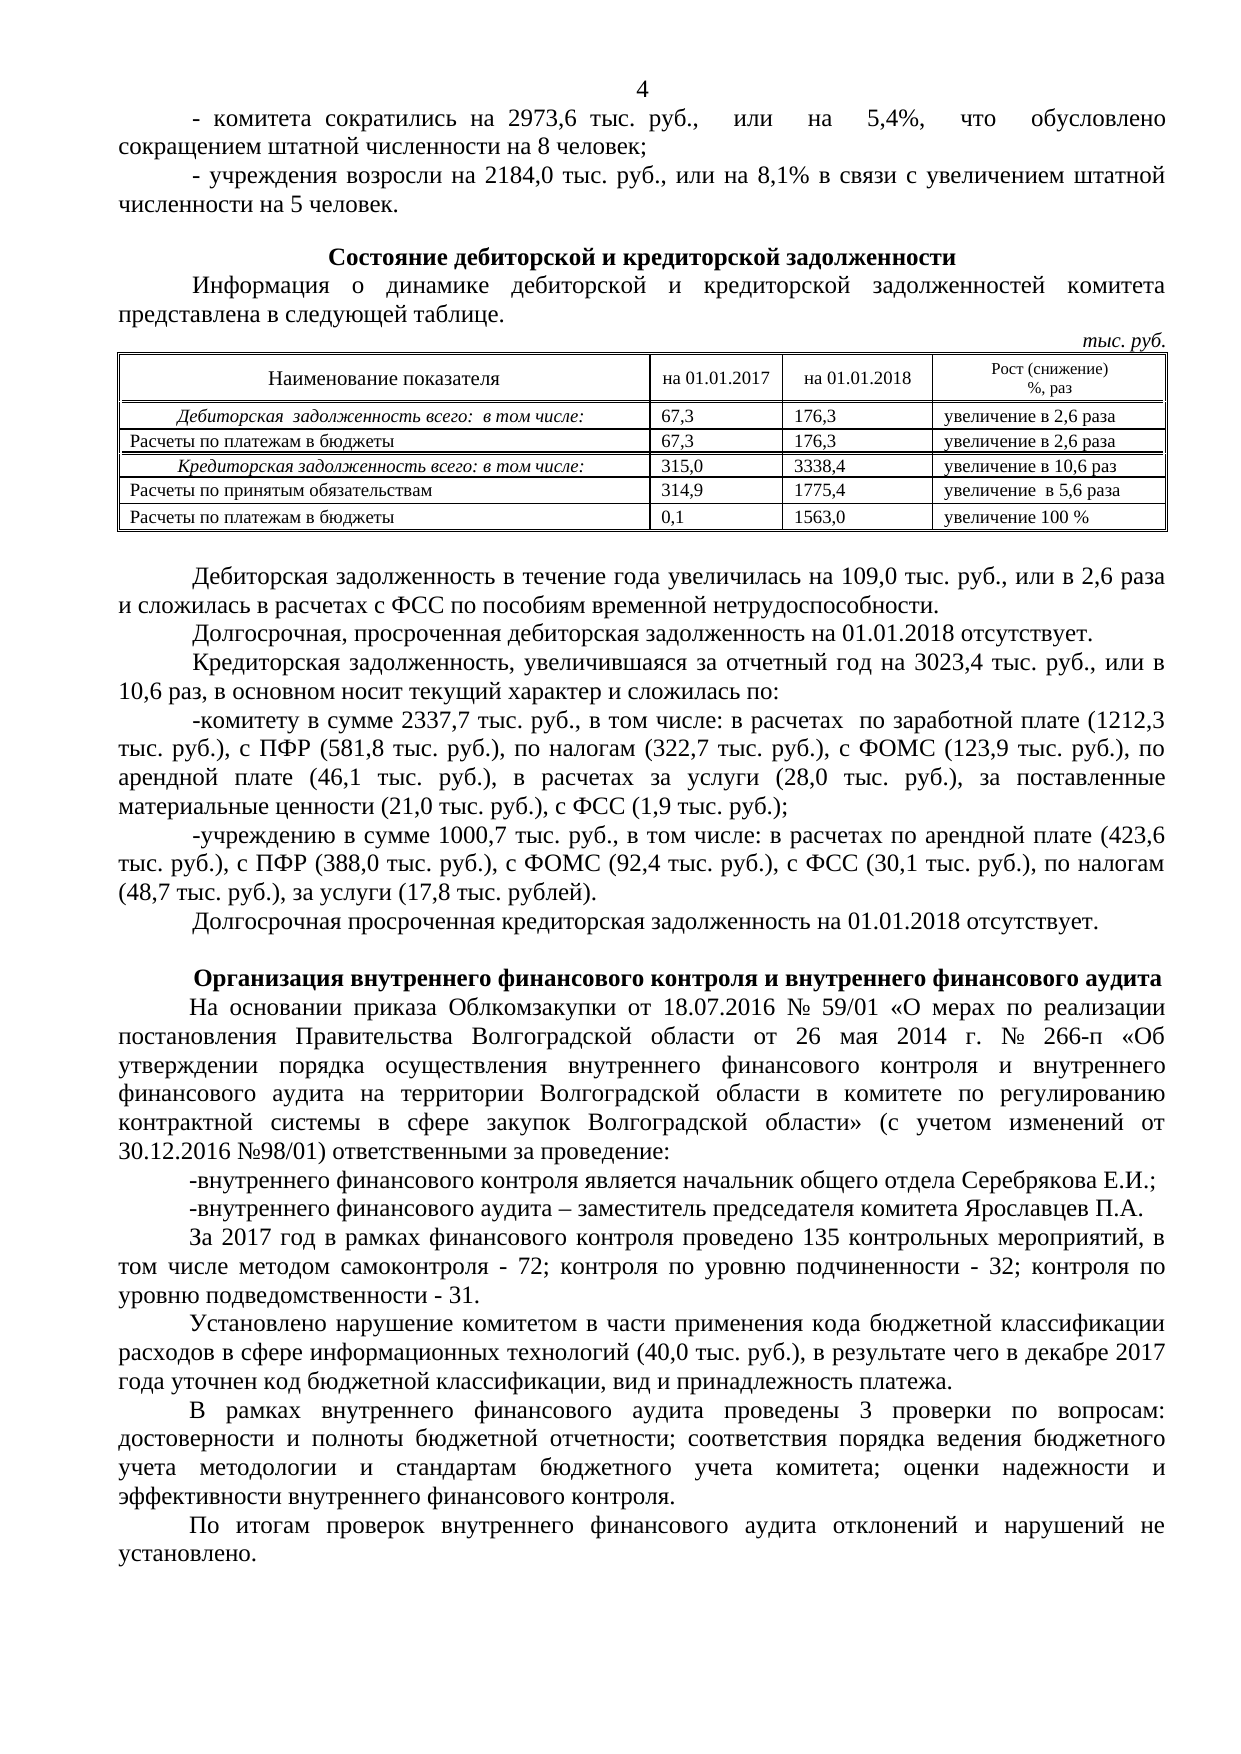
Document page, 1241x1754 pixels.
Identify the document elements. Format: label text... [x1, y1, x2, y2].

table_header на 01.01.2017 [651, 355, 782, 400]
text Организация внутреннего финансового контроля и внутреннего финансового аудита [118, 963, 1166, 992]
table_cell 67,3 [651, 403, 782, 428]
text -комитету в сумме 2337,7 тыс. руб., в том числе: в расчетах по заработной плате (1212,3 тыс. руб.), с ПФР (581,8 тыс. руб.), по налогам (322,7 тыс. руб.), с ФОМС (123,9 тыс. руб.), по арендной плате (46,1 тыс. руб.), в расчетах за услуги (28,0 тыс. руб.), за поставленные материальные ценности (21,0 тыс. руб.), с ФСС (1,9 тыс. руб.); [118, 705, 1166, 820]
table_cell Расчеты по платежам в бюджеты [120, 430, 649, 451]
table_header Наименование показателя [120, 355, 649, 400]
text Дебиторская задолженность в течение года увеличилась на 109,0 тыс. руб., или в 2,6 раза и сложилась в расчетах с ФСС по пособиям временной нетрудоспособности. [118, 561, 1166, 618]
table_cell 1563,0 [783, 504, 932, 529]
table_cell 0,1 [651, 504, 782, 529]
text - учреждения возросли на 2184,0 тыс. руб., или на 8,1% в связи с увеличением штатной численности на 5 человек. [118, 160, 1166, 218]
table_cell увеличение 100 % [933, 504, 1165, 529]
text Установлено нарушение комитетом в части применения кода бюджетной классификации расходов в сфере информационных технологий (40,0 тыс. руб.), в результате чего в декабре 2017 года уточнен код бюджетной классификации, вид и принадлежность платежа. [118, 1308, 1166, 1395]
text -внутреннего финансового контроля является начальник общего отдела Серебрякова Е.И.; [118, 1165, 1166, 1193]
text Долгосрочная просроченная кредиторская задолженность на 01.01.2018 отсутствует. [118, 906, 1166, 935]
table_cell 176,3 [783, 430, 932, 451]
table_header Рост (снижение) %, раз [933, 355, 1165, 400]
text Долгосрочная, просроченная дебиторская задолженность на 01.01.2018 отсутствует. [118, 618, 1166, 647]
table_cell увеличение в 10,6 раз [933, 451, 1165, 476]
table_cell Дебиторская задолженность всего: в том числе: [118, 400, 649, 428]
table_header на 01.01.2018 [783, 355, 932, 400]
text -внутреннего финансового аудита – заместитель председателя комитета Ярославцев П.А. [118, 1193, 1166, 1222]
table_cell увеличение в 2,6 раза [933, 400, 1167, 428]
table_cell Расчеты по принятым обязательствам [120, 478, 649, 503]
table_cell 314,9 [651, 478, 782, 503]
text Кредиторская задолженность, увеличившаяся за отчетный год на 3023,4 тыс. руб., или в 10,6 раз, в основном носит текущий характер и сложилась по: [118, 647, 1166, 705]
table_cell Расчеты по платежам в бюджеты [120, 504, 649, 529]
table_cell 67,3 [651, 430, 782, 451]
table_cell 1775,4 [783, 478, 932, 503]
text -учреждению в сумме 1000,7 тыс. руб., в том числе: в расчетах по арендной плате (423,6 тыс. руб.), с ПФР (388,0 тыс. руб.), с ФОМС (92,4 тыс. руб.), с ФСС (30,1 тыс. руб.), по налогам (48,7 тыс. руб.), за услуги (17,8 тыс. рублей). [118, 820, 1166, 906]
text Информация о динамике дебиторской и кредиторской задолженностей комитета представлена в следующей таблице. [118, 270, 1166, 328]
table_cell увеличение в 5,6 раза [933, 478, 1165, 503]
text На основании приказа Облкомзакупки от 18.07.2016 № 59/01 «О мерах по реализации постановления Правительства Волгоградской области от 26 мая 2014 г. № 266-п «Об утверждении порядка осуществления внутреннего финансового контроля и внутреннего финансового аудита на территории Волгоградской области в комитете по регулированию контрактной системы в сфере закупок Волгоградской области» (с учетом изменений от 30.12.2016 №98/01) ответственными за проведение: [118, 992, 1166, 1165]
table_cell Кредиторская задолженность всего: в том числе: [120, 451, 649, 476]
text тыс. руб. [118, 328, 1166, 352]
text За 2017 год в рамках финансового контроля проведено 135 контрольных мероприятий, в том числе методом самоконтроля - 72; контроля по уровню подчиненности - 32; контроля по уровню подведомственности - 31. [118, 1222, 1166, 1308]
text - комитета сократились на 2973,6 тыс. руб., или на 5,4%, что обусловлено сокращением штатной численности на 8 человек; [118, 103, 1166, 160]
text Состояние дебиторской и кредиторской задолженности [118, 242, 1166, 270]
table_cell 3338,4 [783, 455, 932, 476]
table_cell увеличение в 2,6 раза [933, 430, 1165, 451]
text По итогам проверок внутреннего финансового аудита отклонений и нарушений не установлено. [118, 1510, 1166, 1567]
table_cell 176,3 [783, 403, 932, 428]
text В рамках внутреннего финансового аудита проведены 3 проверки по вопросам: достоверности и полноты бюджетной отчетности; соответствия порядка ведения бюджетного учета методологии и стандартам бюджетного учета комитета; оценки надежности и эффективности внутреннего финансового контроля. [118, 1395, 1166, 1510]
table_cell 315,0 [651, 455, 782, 476]
